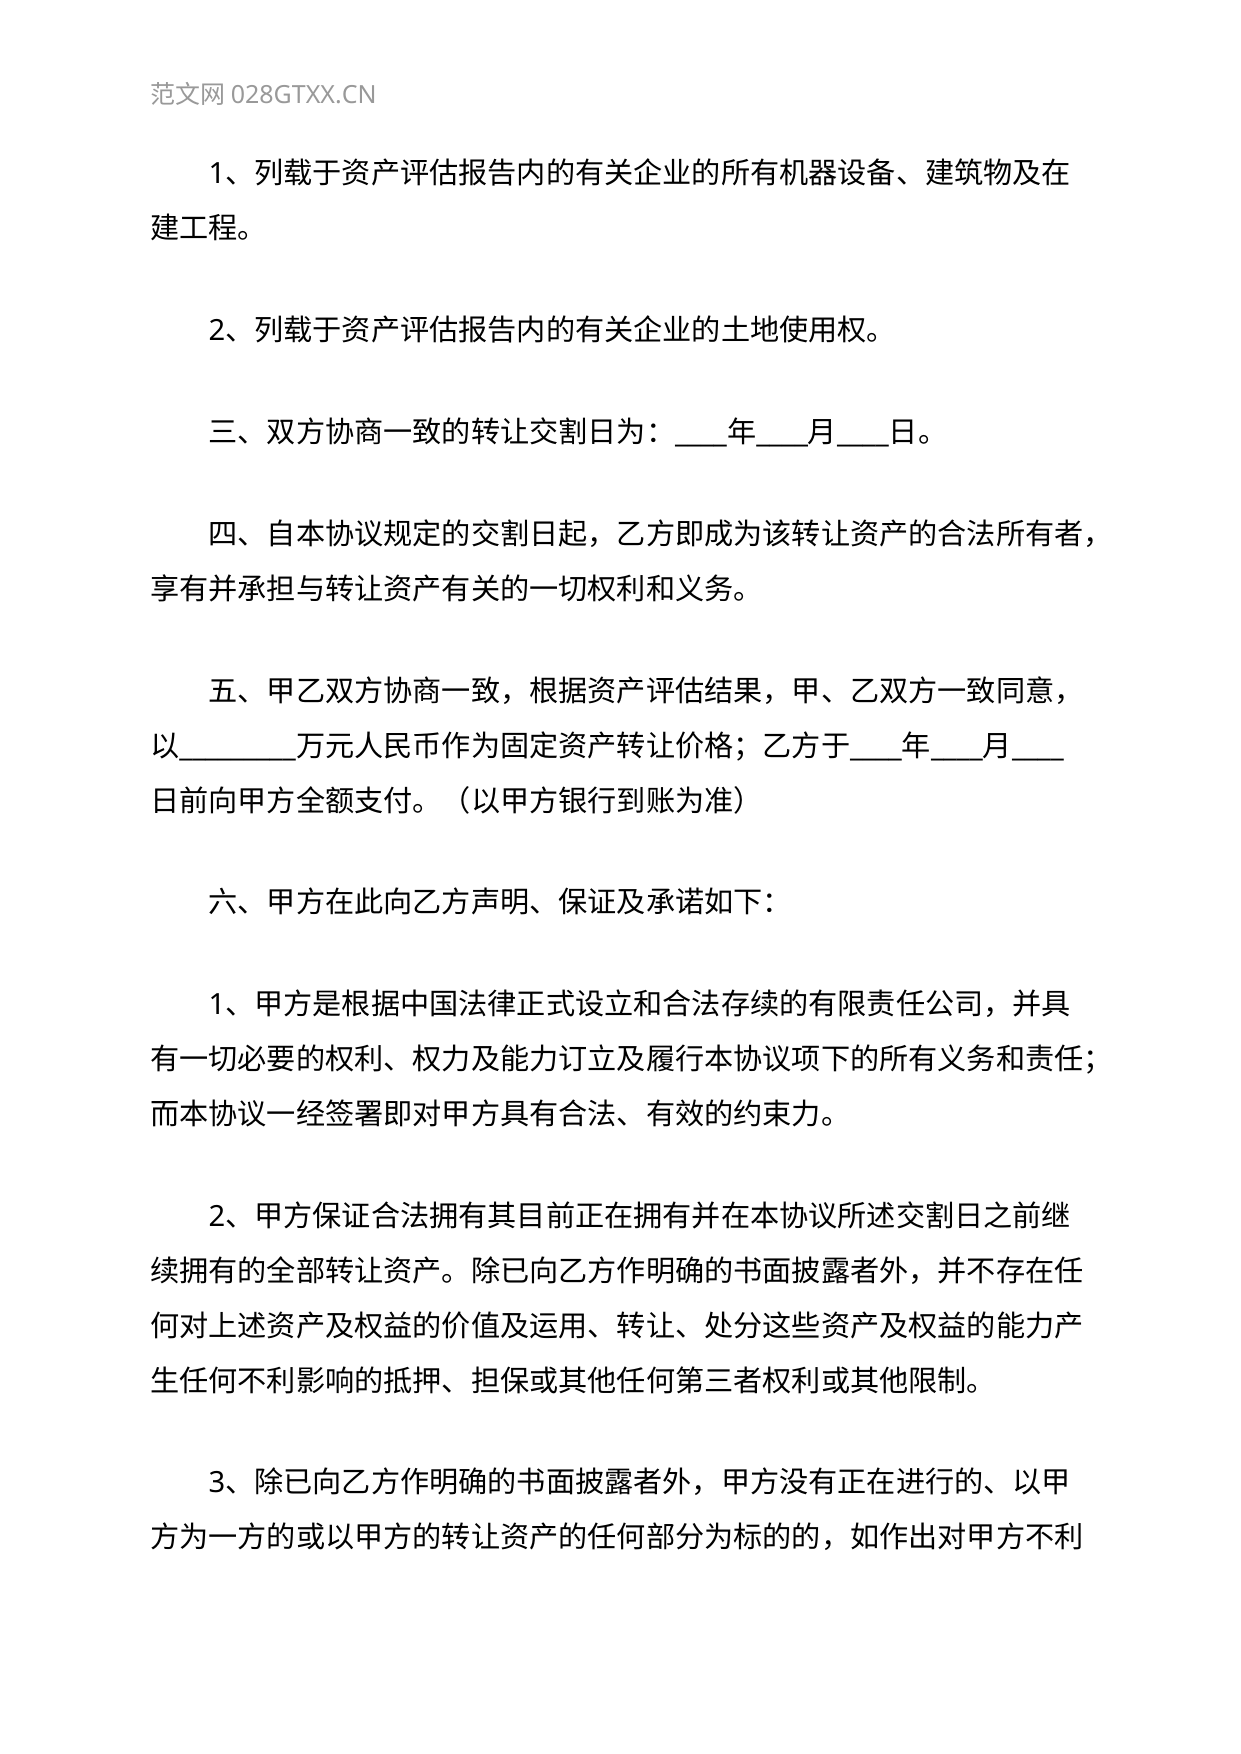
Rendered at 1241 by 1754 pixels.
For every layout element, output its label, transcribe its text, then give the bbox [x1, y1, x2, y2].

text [150, 1459, 1090, 1556]
text 四、自本协议规定的交割日起，乙方即成为该转让资产的合法所有者，享有并承担与转让资产有关的一切权利和义务。 [150, 511, 1090, 608]
text 1、列载于资产评估报告内的有关企业的所有机器设备、建筑物及在建工程。 [150, 150, 1090, 247]
text 1、甲方是根据中国法律正式设立和合法存续的有限责任公司，并具有一切必要的权利、权力及能力订立及履行本协议项下的所有义务和责任；而本协议一经签署即对甲方具有合法、有效的约束力。 [150, 981, 1090, 1133]
text 三、双方协商一致的转让交割日为：____年____月____日。 [150, 409, 1090, 451]
text 2、列载于资产评估报告内的有关企业的土地使用权。 [150, 307, 1090, 349]
text 五、甲乙双方协商一致，根据资产评估结果，甲、乙双方一致同意，以_________万元人民币作为固定资产转让价格；乙方于____年____月____日前向甲方全额支付。（以甲方银行到账为准） [150, 667, 1090, 819]
text 2、甲方保证合法拥有其目前正在拥有并在本协议所述交割日之前继续拥有的全部转让资产。除已向乙方作明确的书面披露者外，并不存在任何对上述资产及权益的价值及运用、转让、处分这些资产及权益的能力产生任何不利影响的抵押、担保或其他任何第三者权利或其他限制。 [150, 1192, 1090, 1399]
text 六、甲方在此向乙方声明、保证及承诺如下： [150, 879, 1090, 921]
